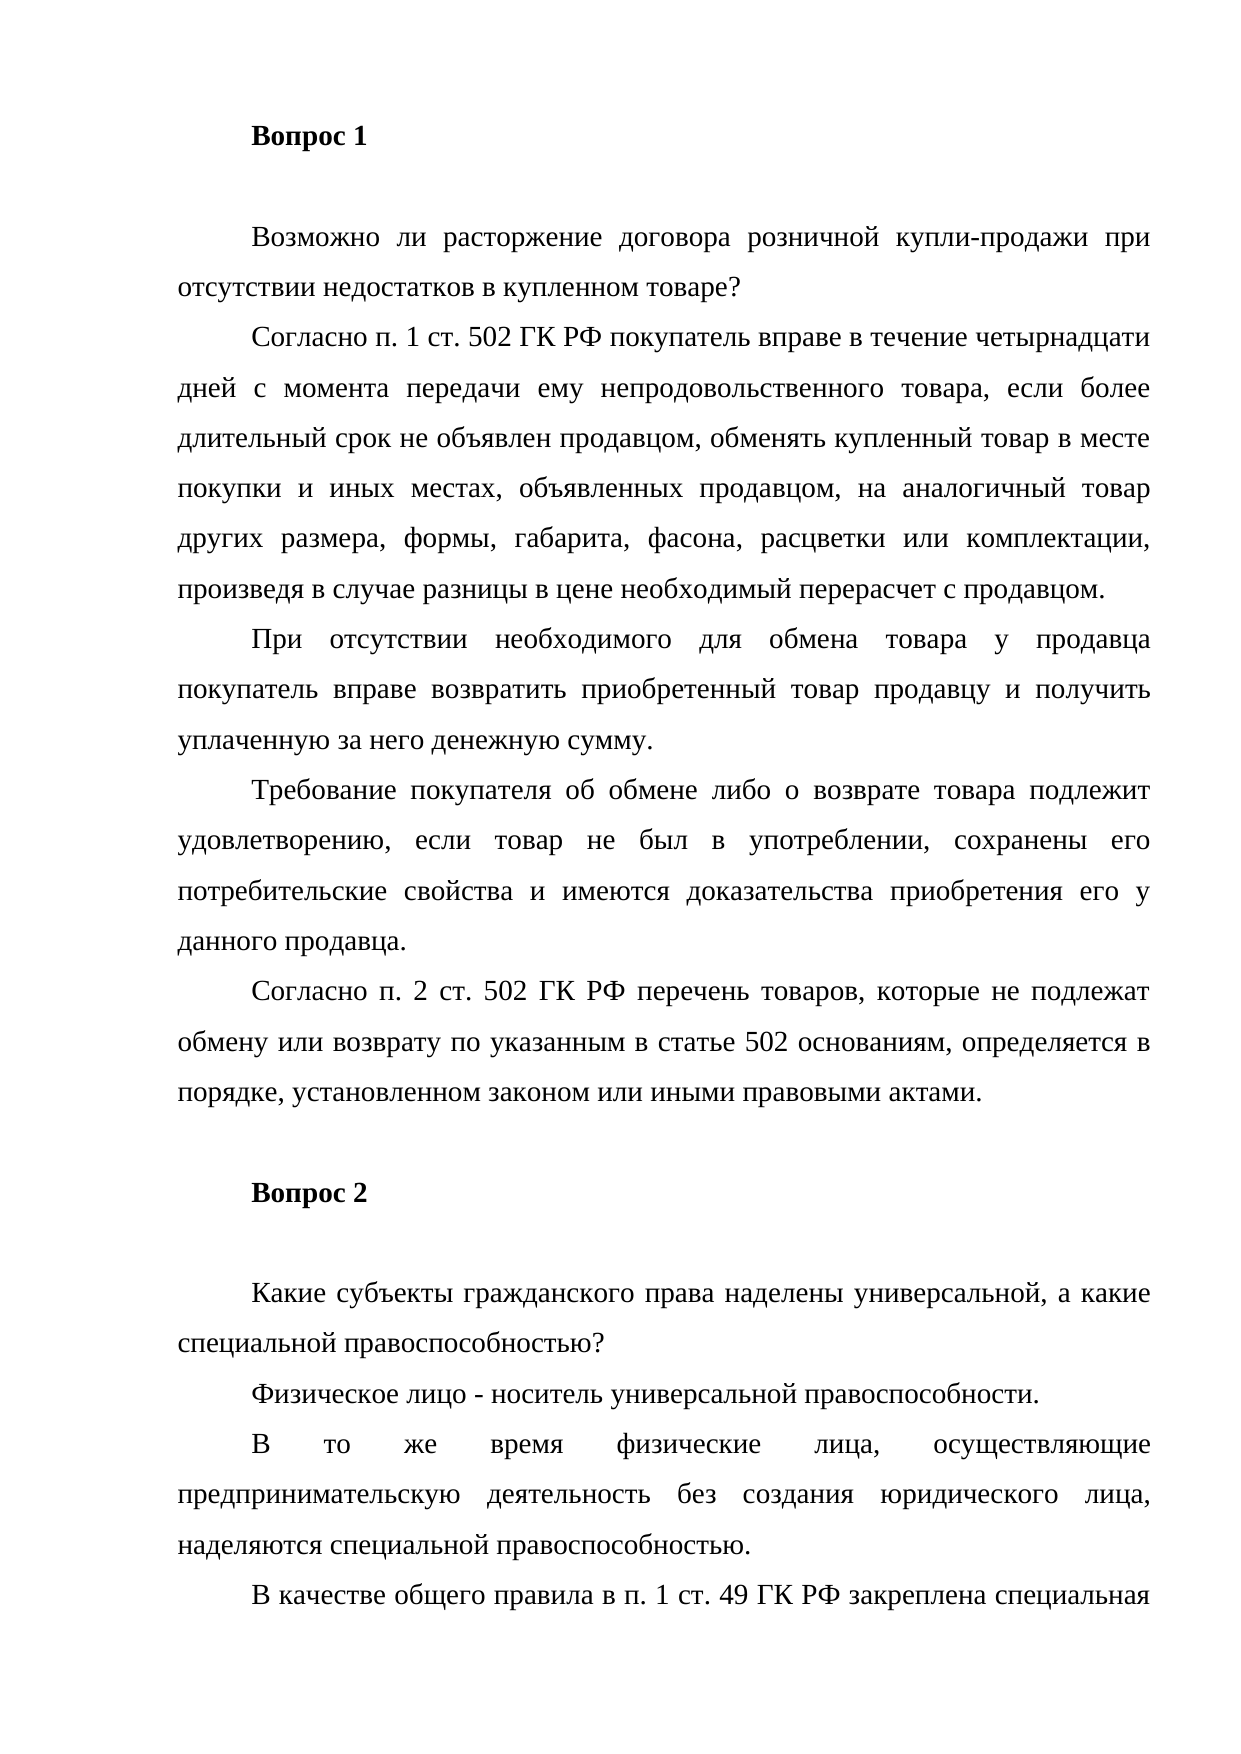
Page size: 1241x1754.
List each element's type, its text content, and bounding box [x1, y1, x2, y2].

text Согласно п. 2 ст. 502 ГК РФ перечень товаров, которые не подлежат обмену или возврату по указанным в статье 502 основаниям, определяется в порядке, установленном законом или иными правовыми актами. [177, 973, 1152, 1108]
subtitle Возможно ли расторжение договора розничной купли-продажи при отсутствии недостатков в купленном товаре? [177, 219, 1152, 303]
text Какие субъекты гражданского права наделены универсальной, а какие специальной правоспособностью? [177, 1275, 1152, 1359]
text При отсутствии необходимого для обмена товара у продавца покупатель вправе возвратить приобретенный товар продавцу и получить уплаченную за него денежную сумму. [177, 621, 1152, 755]
text Физическое лицо - носитель универсальной правоспособности. [177, 1376, 1152, 1409]
text Согласно п. 1 ст. 502 ГК РФ покупатель вправе в течение четырнадцати дней с момента передачи ему непродовольственного товара, если более длительный срок не объявлен продавцом, обменять купленный товар в месте покупки и иных местах, объявленных продавцом, на аналогичный товар других размера, формы, габарита, фасона, расцветки или комплектации, произведя в случае разницы в цене необходимый перерасчет с продавцом. [177, 319, 1152, 604]
subtitle Вопрос 1 [177, 118, 1152, 152]
text Требование покупателя об обмене либо о возврате товара подлежит удовлетворению, если товар не был в употреблении, сохранены его потребительские свойства и имеются доказательства приобретения его у данного продавца. [177, 772, 1152, 957]
text В то же время физические лица, осуществляющие предпринимательскую деятельность без создания юридического лица, наделяются специальной правоспособностью. [177, 1426, 1152, 1560]
subtitle Вопрос 2 [177, 1175, 1152, 1208]
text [177, 1577, 1152, 1611]
